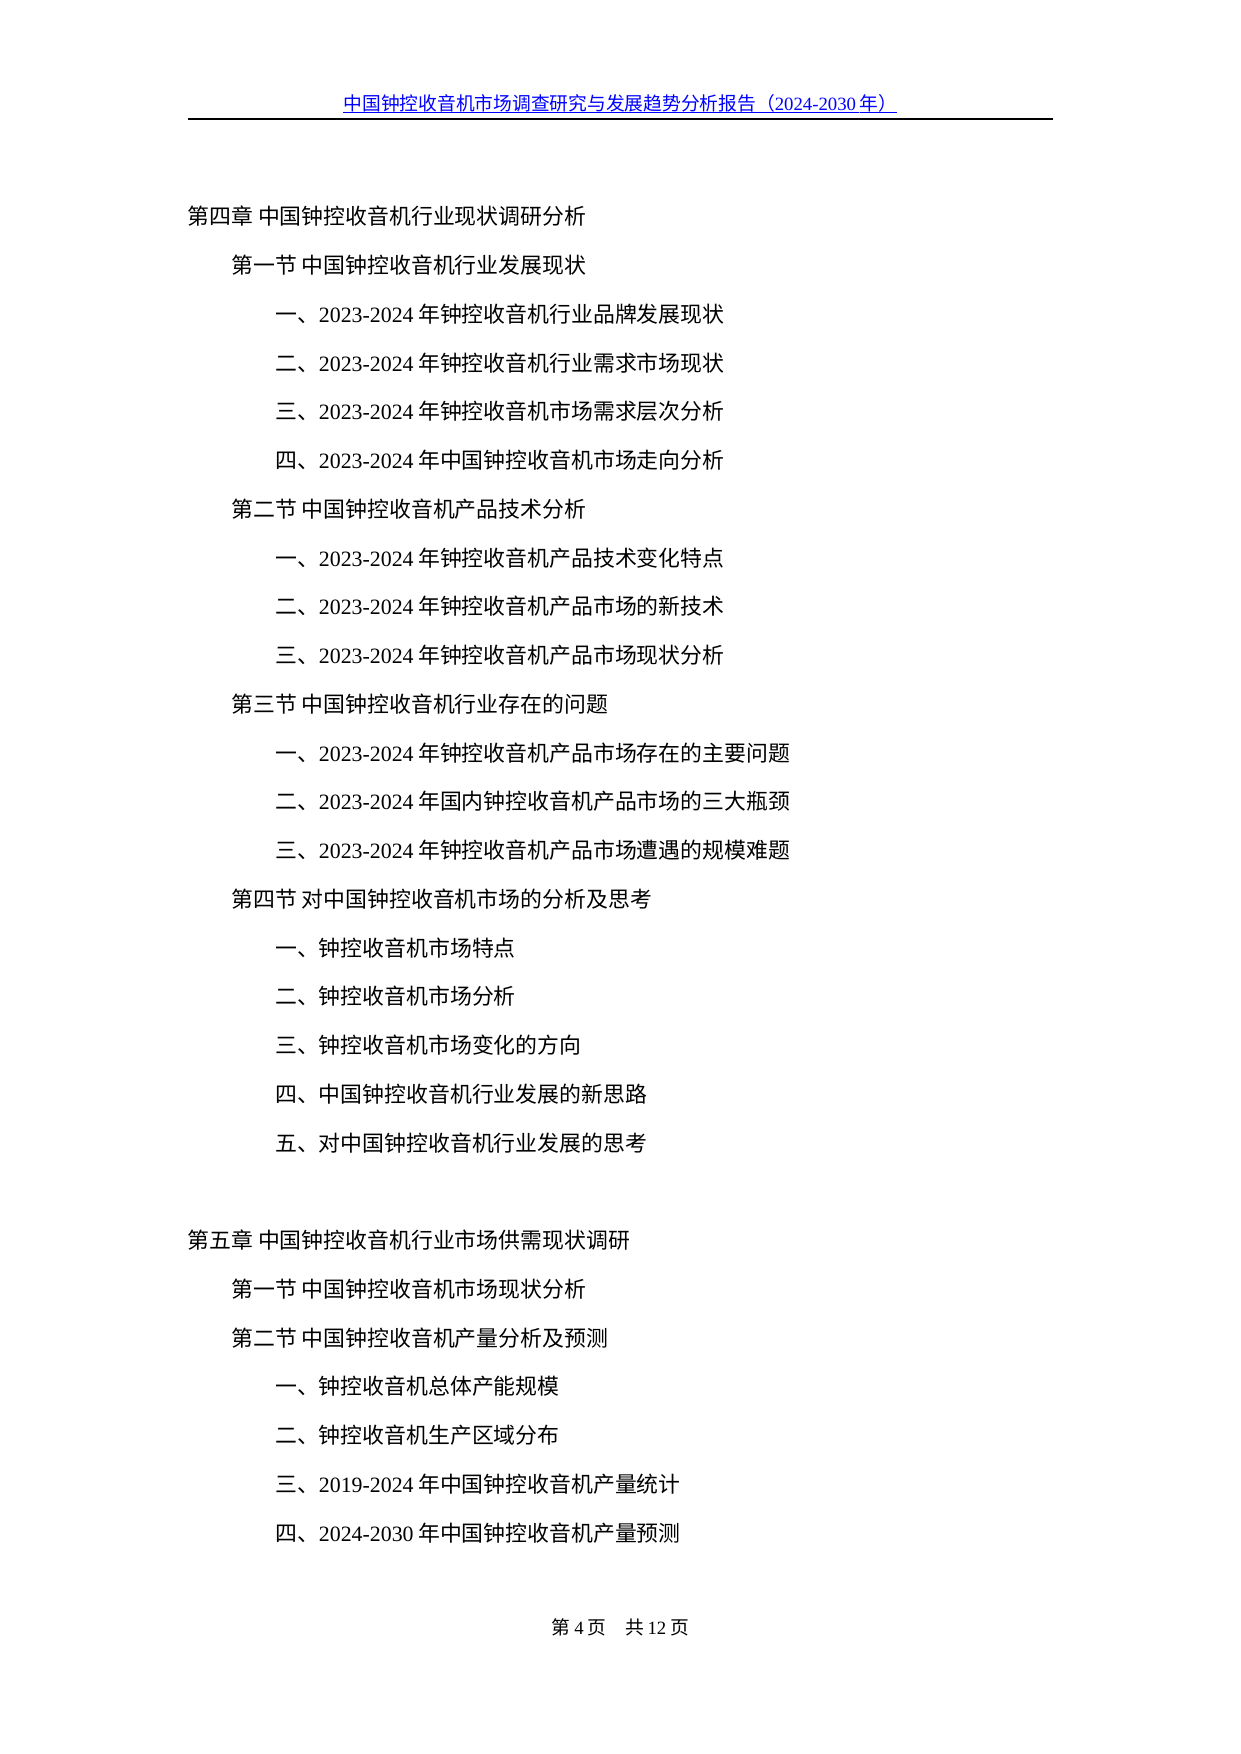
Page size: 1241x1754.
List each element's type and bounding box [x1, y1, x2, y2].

text [187, 150, 1053, 1548]
